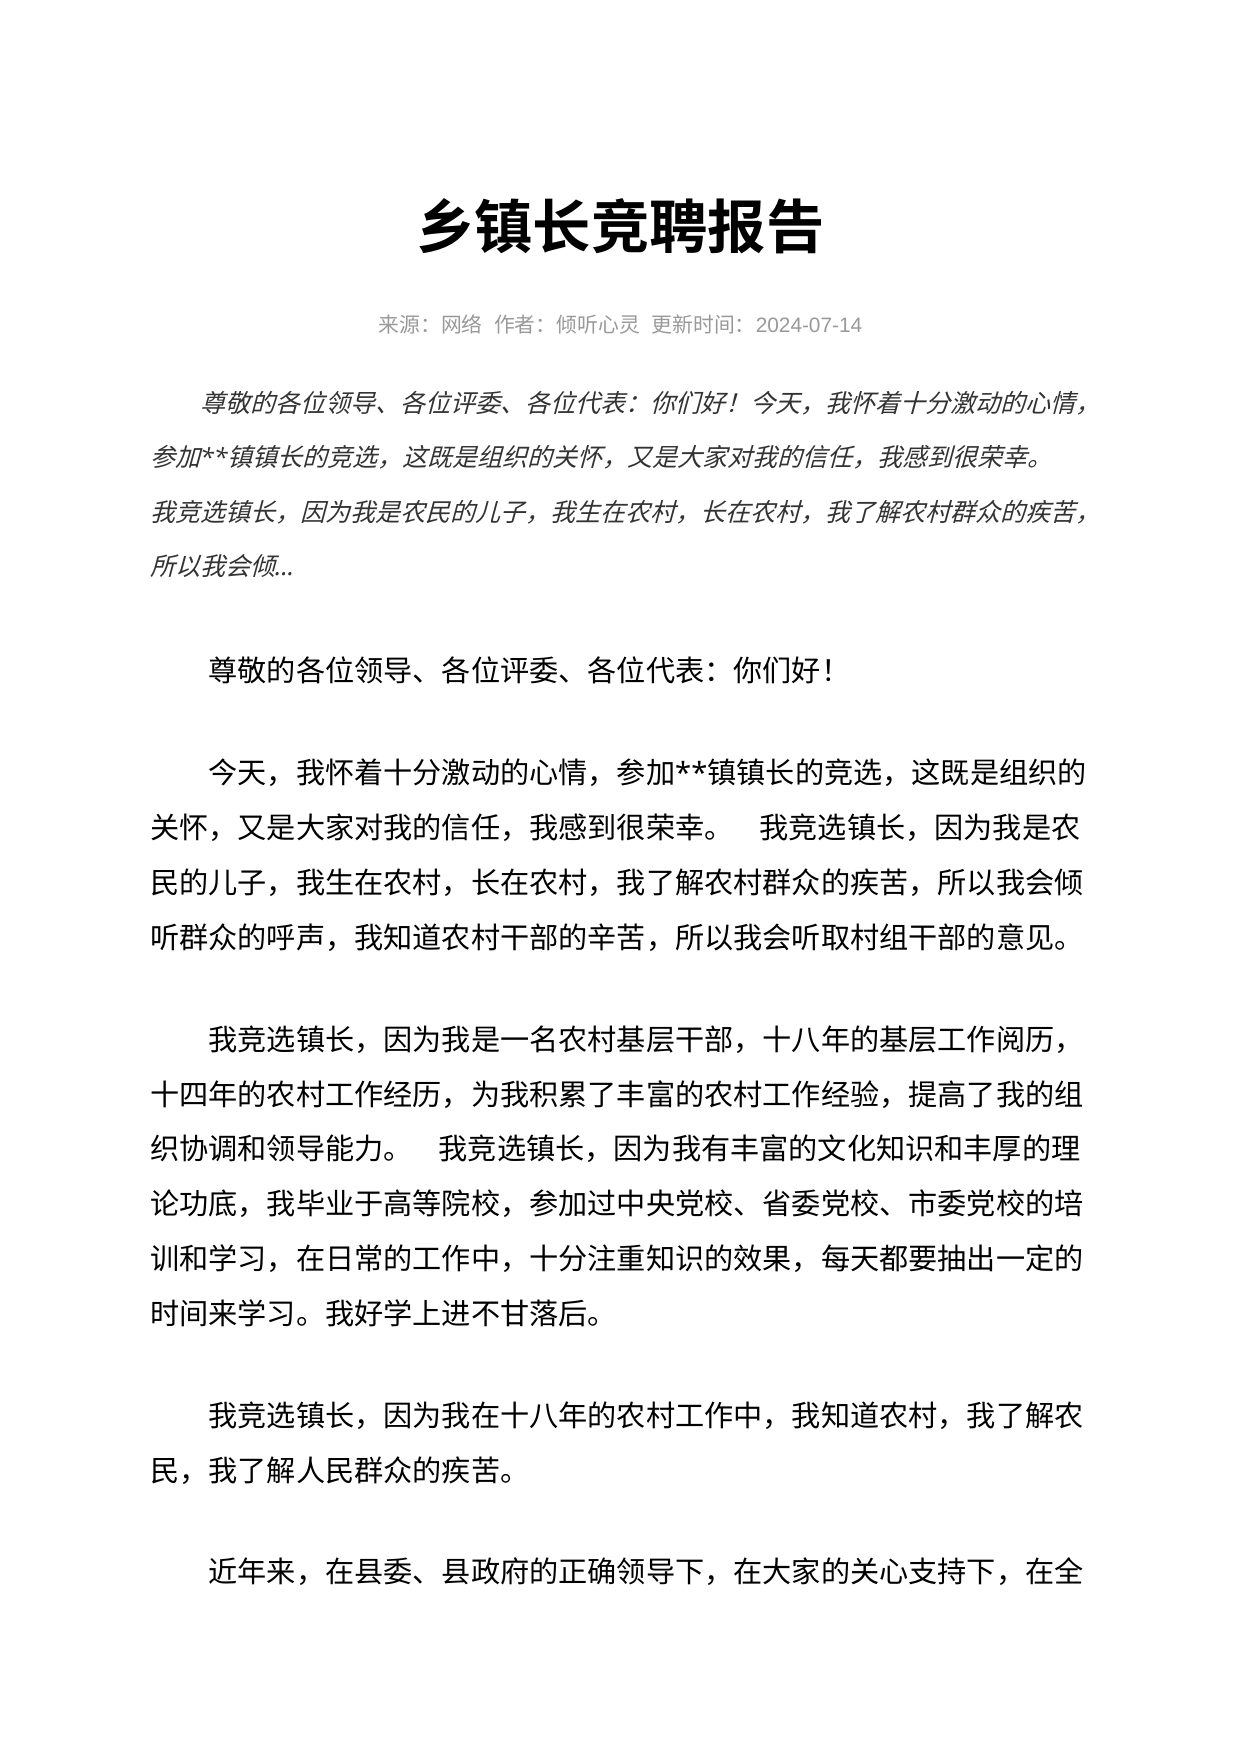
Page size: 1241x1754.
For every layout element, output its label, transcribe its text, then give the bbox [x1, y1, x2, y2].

text 我竞选镇长，因为我是一名农村基层干部，十八年的基层工作阅历，十四年的农村工作经历，为我积累了丰富的农村工作经验，提高了我的组织协调和领导能力。 我竞选镇长，因为我有丰富的文化知识和丰厚的理论功底，我毕业于高等院校，参加过中央党校、省委党校、市委党校的培训和学习，在日常的工作中，十分注重知识的效果，每天都要抽出一定的时间来学习。我好学上进不甘落后。 [150, 1016, 1090, 1333]
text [150, 1549, 1090, 1591]
subtitle 乡镇长竞聘报告 [150, 181, 1090, 266]
text 尊敬的各位领导、各位评委、各位代表：你们好！今天，我怀着十分激动的心情，参加**镇镇长的竞选，这既是组织的关怀，又是大家对我的信任，我感到很荣幸。 我竞选镇长，因为我是农民的儿子，我生在农村，长在农村，我了解农村群众的疾苦，所以我会倾... [150, 383, 1090, 583]
text 今天，我怀着十分激动的心情，参加**镇镇长的竞选，这既是组织的关怀，又是大家对我的信任，我感到很荣幸。 我竞选镇长，因为我是农民的儿子，我生在农村，长在农村，我了解农村群众的疾苦，所以我会倾听群众的呼声，我知道农村干部的辛苦，所以我会听取村组干部的意见。 [150, 749, 1090, 957]
text 来源：网络 作者：倾听心灵 更新时间：2024-07-14 [150, 313, 1090, 337]
text 尊敬的各位领导、各位评委、各位代表：你们好！ [150, 648, 1090, 690]
text 我竞选镇长，因为我在十八年的农村工作中，我知道农村，我了解农民，我了解人民群众的疾苦。 [150, 1392, 1090, 1489]
